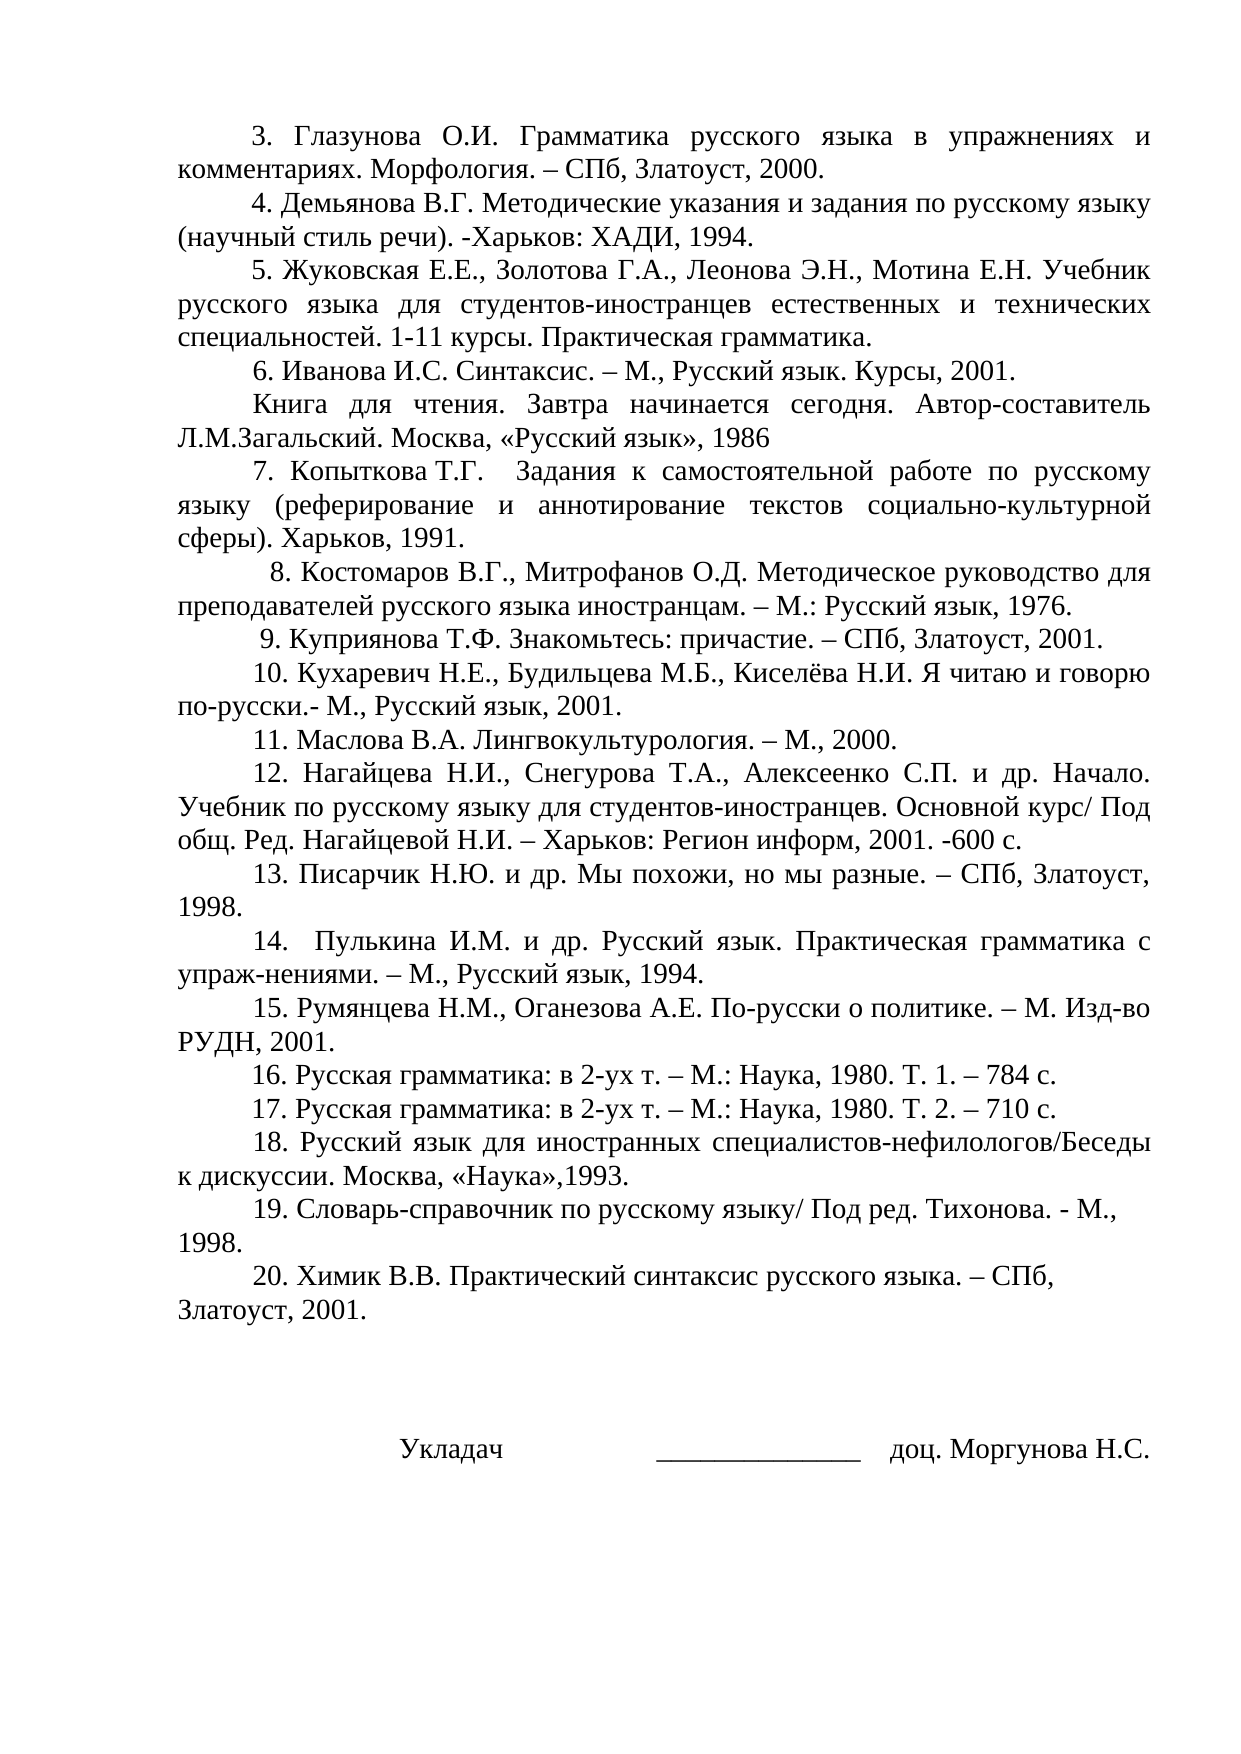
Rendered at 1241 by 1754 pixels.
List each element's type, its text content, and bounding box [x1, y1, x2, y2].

text 13. Писарчик Н.Ю. и др. Мы похожи, но мы разные. – СПб, Златоуст, 1998. [177, 856, 1152, 923]
text 12. Нагайцева Н.И., Снегурова Т.А., Алексеенко С.П. и др. Начало. Учебник по русскому языку для студентов-иностранцев. Основной курс/ Под общ. Ред. Нагайцевой Н.И. – Харьков: Регион информ, 2001. -600 с. [177, 755, 1152, 856]
text 3. Глазунова О.И. Грамматика русского языка в упражнениях и комментариях. Морфология. – СПб, Златоуст, 2000. [177, 118, 1152, 185]
text 6. Иванова И.С. Синтаксис. – М., Русский язык. Курсы, 2001. [177, 353, 1152, 386]
text 17. Русская грамматика: в 2-ух т. – М.: Наука, 1980. Т. 2. – 710 с. [177, 1091, 1152, 1124]
text 16. Русская грамматика: в 2-ух т. – М.: Наука, 1980. Т. 1. – 784 с. [177, 1057, 1152, 1091]
text Укладач ______________ доц. Моргунова Н.С. [177, 1431, 1152, 1464]
text 7. Копыткова Т.Г. Задания к самостоятельной работе по русскому языку (реферирование и аннотирование текстов социально-культурной сферы). Харьков, 1991. [177, 453, 1152, 554]
text 10. Кухаревич Н.Е., Будильцева М.Б., Киселёва Н.И. Я читаю и говорю по-русски.- М., Русский язык, 2001. [177, 655, 1152, 722]
text 20. Химик В.В. Практический синтаксис русского языка. – СПб, Златоуст, 2001. [177, 1258, 1171, 1326]
text 9. Куприянова Т.Ф. Знакомьтесь: причастие. – СПб, Златоуст, 2001. [177, 621, 1152, 655]
text 5. Жуковская Е.Е., Золотова Г.А., Леонова Э.Н., Мотина Е.Н. Учебник русского языка для студентов-иностранцев естественных и технических специальностей. 1-11 курсы. Практическая грамматика. [177, 252, 1152, 353]
text 4. Демьянова В.Г. Методические указания и задания по русскому языку (научный стиль речи). -Харьков: ХАДИ, 1994. [177, 185, 1152, 252]
text 11. Маслова В.А. Лингвокультурология. – М., 2000. [177, 722, 1152, 755]
text 14. Пулькина И.М. и др. Русский язык. Практическая грамматика с упраж-нениями. – М., Русский язык, 1994. [177, 923, 1152, 990]
text 18. Русский язык для иностранных специалистов-нефилологов/Беседы к дискуссии. Москва, «Наука»,1993. [177, 1124, 1152, 1191]
text 8. Костомаров В.Г., Митрофанов О.Д. Методическое руководство для преподавателей русского языка иностранцам. – М.: Русский язык, 1976. [177, 554, 1152, 621]
text 15. Румянцева Н.М., Оганезова А.Е. По-русски о политике. – М. Изд-во РУДН, 2001. [177, 990, 1152, 1057]
text 19. Словарь-справочник по русскому языку/ Под ред. Тихонова. - М., 1998. [177, 1191, 1171, 1258]
text Книга для чтения. Завтра начинается сегодня. Автор-составитель Л.М.Загальский. Москва, «Русский язык», 1986 [177, 386, 1152, 453]
